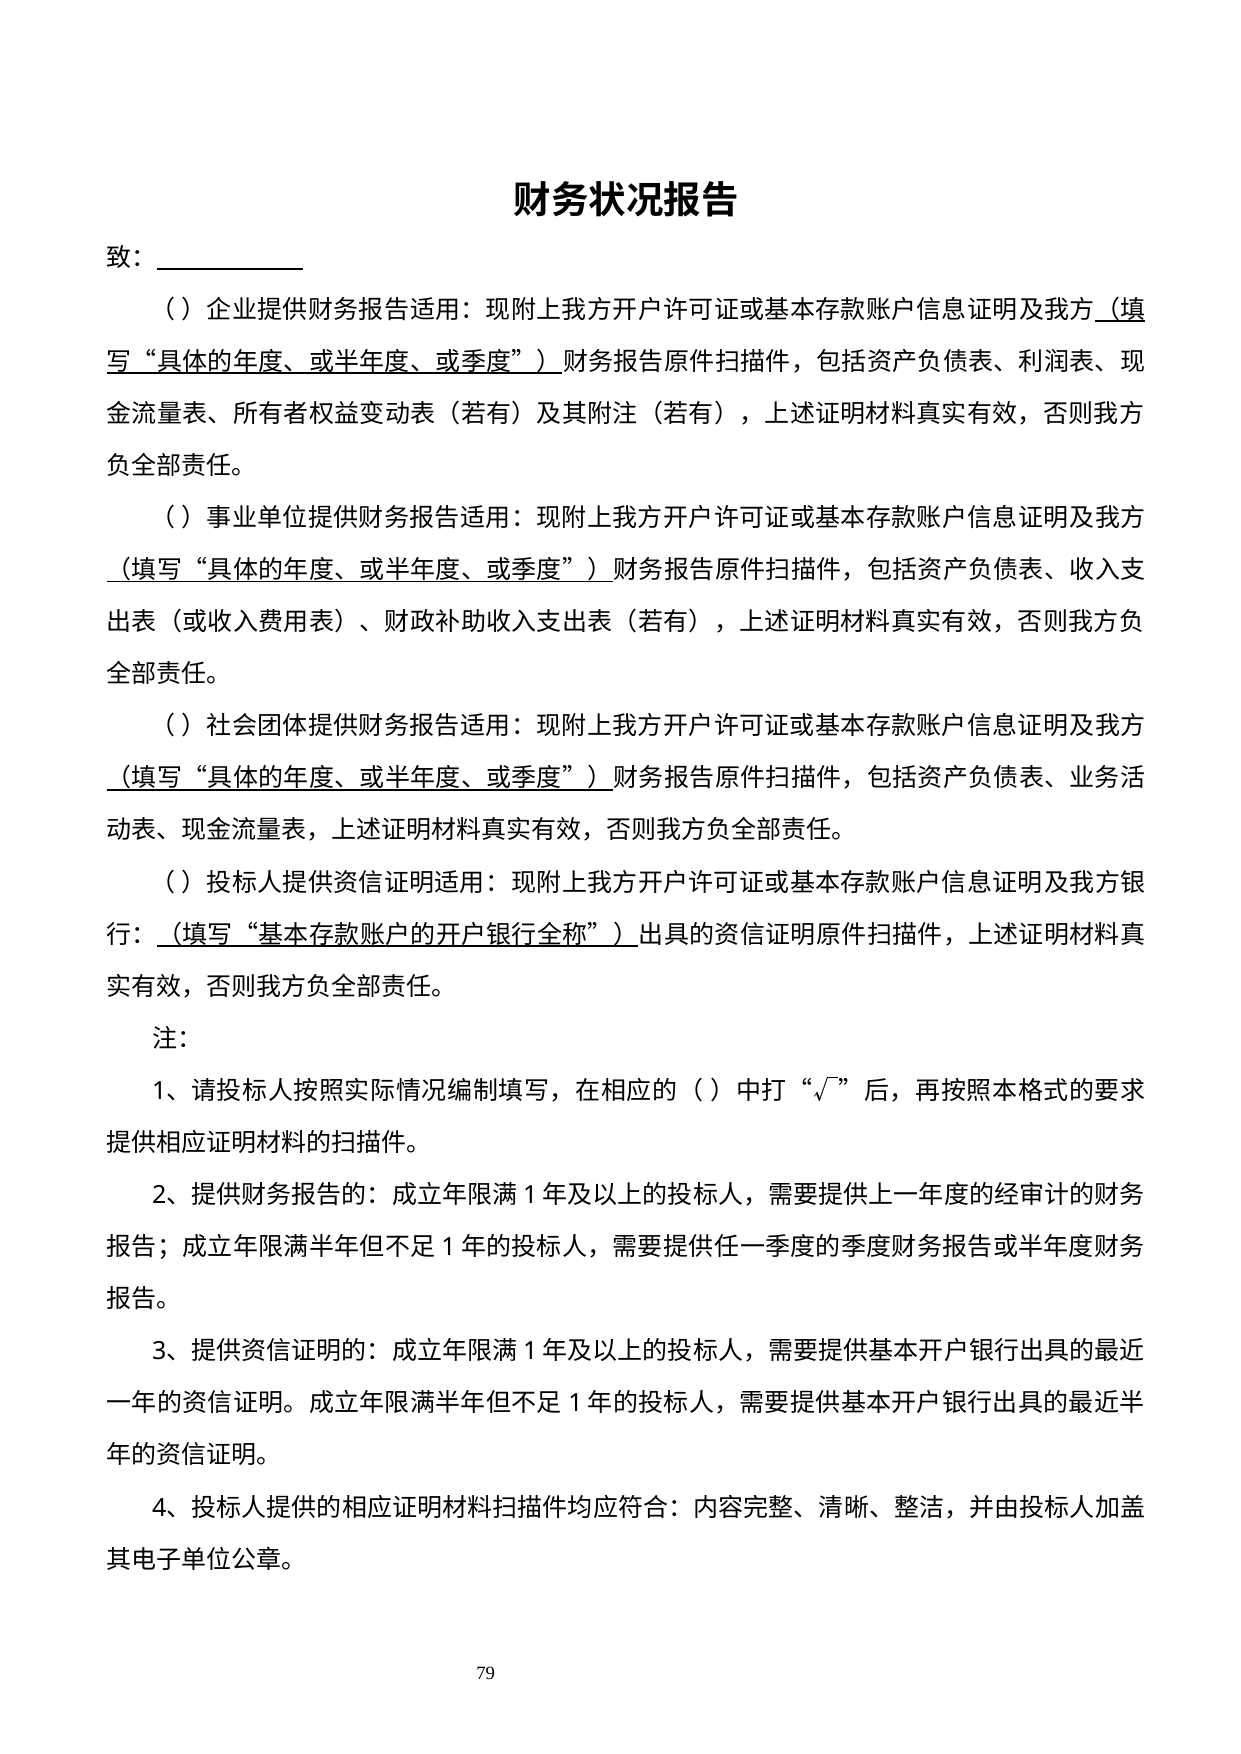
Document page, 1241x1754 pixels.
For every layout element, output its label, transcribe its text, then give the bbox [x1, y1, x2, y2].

list 提供财务报告的：成立年限满1年及以上的投标人，需要提供上一年度的经审计的财务报告；成立年限满半年但不足1年的投标人，需要提供任一季度的季度财务报告或半年度财务报告。 [106, 1162, 1146, 1318]
list 提供资信证明的：成立年限满1年及以上的投标人，需要提供基本开户银行出具的最近一年的资信证明。成立年限满半年但不足1年的投标人，需要提供基本开户银行出具的最近半年的资信证明。 [106, 1318, 1146, 1474]
text 财务状况报告 [106, 170, 1146, 224]
text 4、投标人提供的相应证明材料扫描件均应符合：内容完整、清晰、整洁，并由投标人加盖其电子单位公章。 [106, 1474, 1146, 1578]
text 注： [106, 1006, 1146, 1058]
text （ ）事业单位提供财务报告适用：现附上我方开户许可证或基本存款账户信息证明及我方（填写“具体的年度、或半年度、或季度”）财务报告原件扫描件，包括资产负债表、收入支出表（或收入费用表）、财政补助收入支出表（若有），上述证明材料真实有效，否则我方负全部责任。 [106, 485, 1146, 693]
text （ ）企业提供财务报告适用：现附上我方开户许可证或基本存款账户信息证明及我方（填写“具体的年度、或半年度、或季度”）财务报告原件扫描件，包括资产负债表、利润表、现金流量表、所有者权益变动表（若有）及其附注（若有），上述证明材料真实有效，否则我方负全部责任。 [106, 276, 1146, 485]
text （ ）投标人提供资信证明适用：现附上我方开户许可证或基本存款账户信息证明及我方银行：（填写“基本存款账户的开户银行全称”）出具的资信证明原件扫描件，上述证明材料真实有效，否则我方负全部责任。 [106, 849, 1146, 1006]
text （ ）社会团体提供财务报告适用：现附上我方开户许可证或基本存款账户信息证明及我方（填写“具体的年度、或半年度、或季度”）财务报告原件扫描件，包括资产负债表、业务活动表、现金流量表，上述证明材料真实有效，否则我方负全部责任。 [106, 693, 1146, 849]
list 请投标人按照实际情况编制填写，在相应的（ ）中打“√”后，再按照本格式的要求提供相应证明材料的扫描件。 [106, 1058, 1146, 1162]
text 致： [106, 224, 1146, 276]
